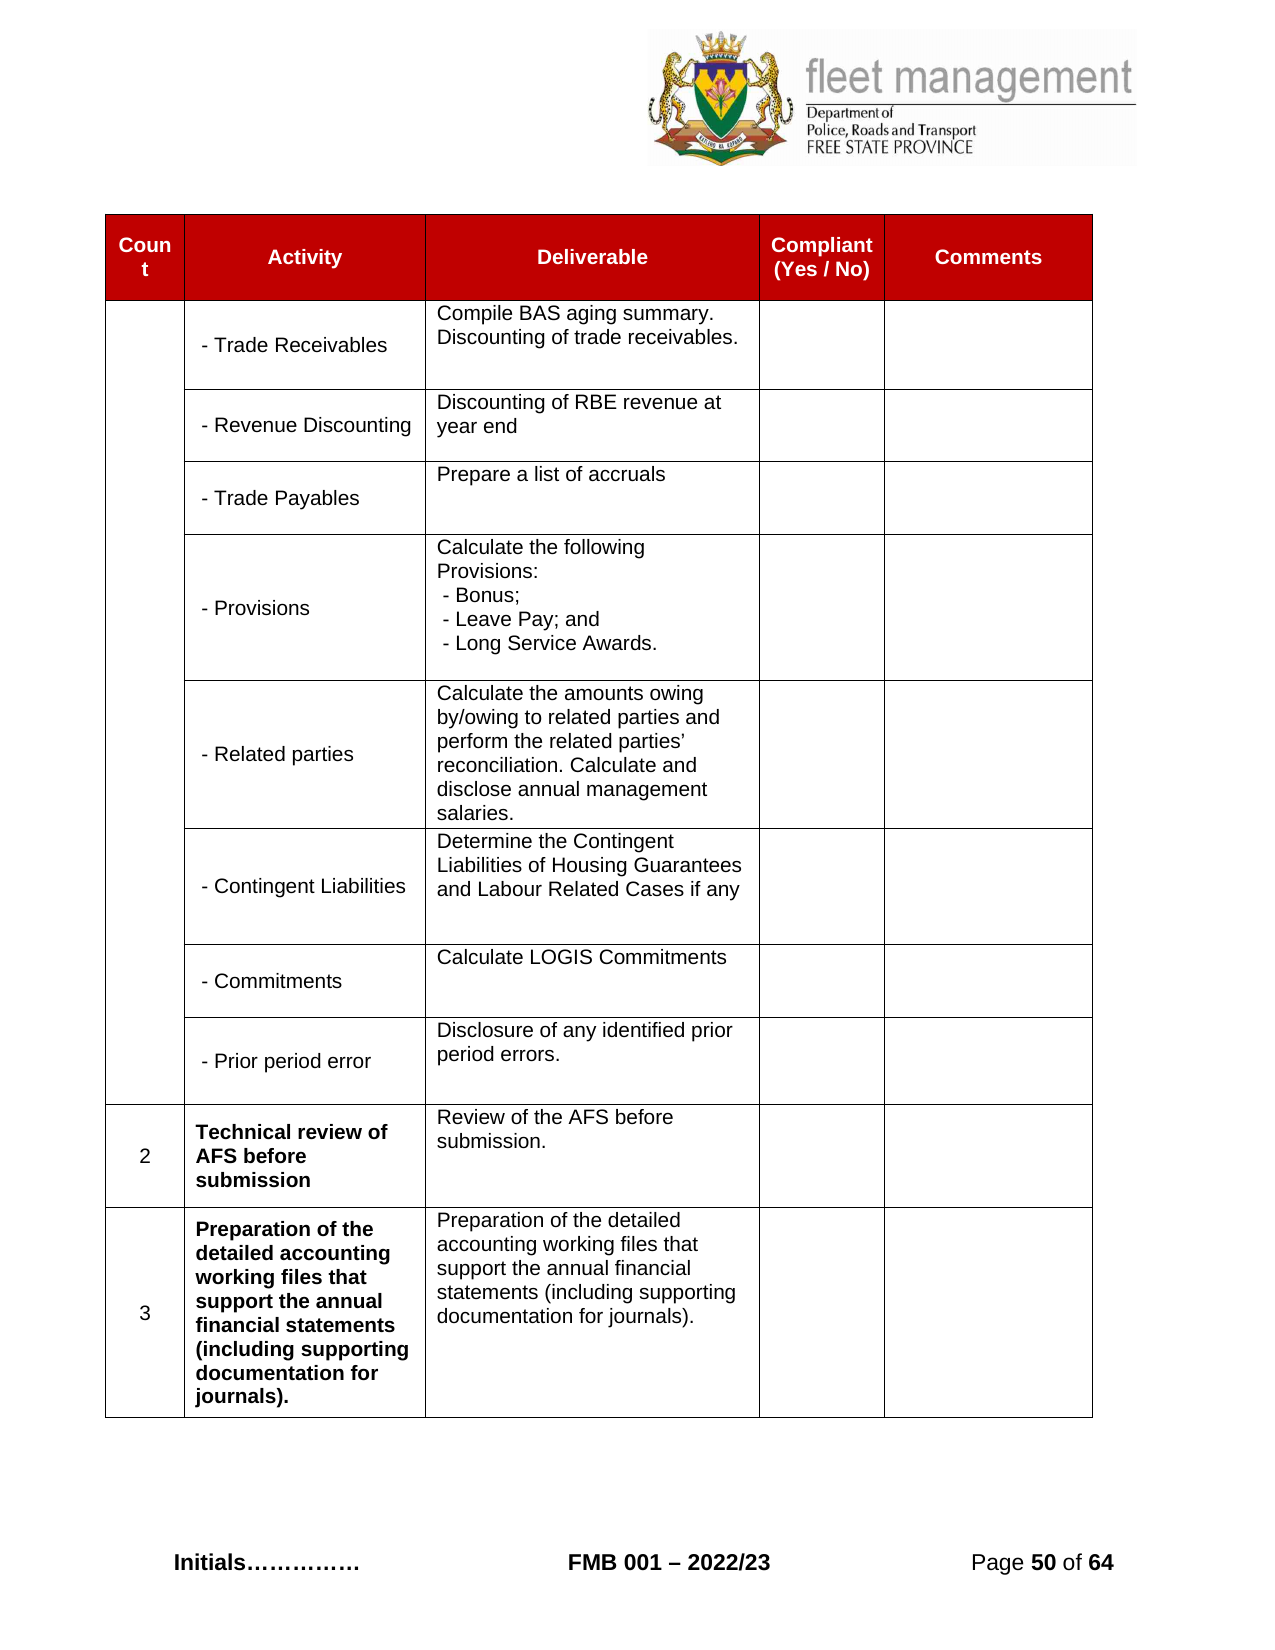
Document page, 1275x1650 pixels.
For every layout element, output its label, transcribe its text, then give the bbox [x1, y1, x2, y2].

table_cell [885, 301, 1092, 388]
table_cell - Trade Receivables [185, 301, 425, 388]
table_cell [885, 681, 1092, 827]
table_cell [885, 1018, 1092, 1104]
table_cell [885, 1208, 1092, 1417]
table_cell [885, 945, 1092, 1017]
table_cell Compile BAS aging summary. Discounting of trade receivables. [426, 301, 759, 388]
table_cell [885, 462, 1092, 534]
table_cell - Provisions [185, 535, 425, 680]
table_cell Preparation of the detailed accounting working files that support the annual financial statements (including supporting documentation for journals). [185, 1208, 425, 1417]
table_cell Technical review of AFS before submission [185, 1105, 425, 1207]
table_cell Calculate LOGIS Commitments [426, 945, 759, 1017]
table_header Deliverable [426, 215, 759, 300]
table_header Compliant (Yes / No) [760, 215, 884, 300]
table_cell Calculate the following Provisions: - Bonus; - Leave Pay; and - Long Service Awards. [426, 535, 759, 680]
table_cell [760, 1018, 884, 1104]
picture [647, 29, 1138, 166]
table_cell Preparation of the detailed accounting working files that support the annual financial statements (including supporting documentation for journals). [426, 1208, 759, 1417]
table_cell [760, 945, 884, 1017]
table_cell [760, 1105, 884, 1207]
table_cell Prepare a list of accruals [426, 462, 759, 534]
table_cell - Contingent Liabilities [185, 829, 425, 944]
table_cell Review of the AFS before submission. [426, 1105, 759, 1207]
table_cell - Commitments [185, 945, 425, 1017]
table_cell [760, 462, 884, 534]
table_header Count [106, 215, 184, 300]
table_header Activity [185, 215, 425, 300]
table_header Comments [885, 215, 1092, 300]
table_cell [760, 829, 884, 944]
table_cell - Prior period error [185, 1018, 425, 1104]
table_cell - Revenue Discounting [185, 390, 425, 461]
table_cell Disclosure of any identified prior period errors. [426, 1018, 759, 1104]
table_cell [885, 829, 1092, 944]
table_cell [760, 1208, 884, 1417]
table_cell [885, 535, 1092, 680]
table_cell Calculate the amounts owing by/owing to related parties and perform the related parties’ reconciliation. Calculate and disclose annual management salaries. [426, 681, 759, 827]
table_cell [760, 301, 884, 388]
table_cell Discounting of RBE revenue at year end [426, 390, 759, 461]
table_cell [760, 535, 884, 680]
table_cell 2 [106, 1105, 184, 1207]
table_cell 3 [106, 1208, 184, 1417]
table_cell [885, 1105, 1092, 1207]
table_cell [760, 681, 884, 827]
table_cell - Trade Payables [185, 462, 425, 534]
table_cell [760, 390, 884, 461]
table_cell Determine the Contingent Liabilities of Housing Guarantees and Labour Related Cases if any [426, 829, 759, 944]
table_cell [885, 390, 1092, 461]
table_cell - Related parties [185, 681, 425, 827]
